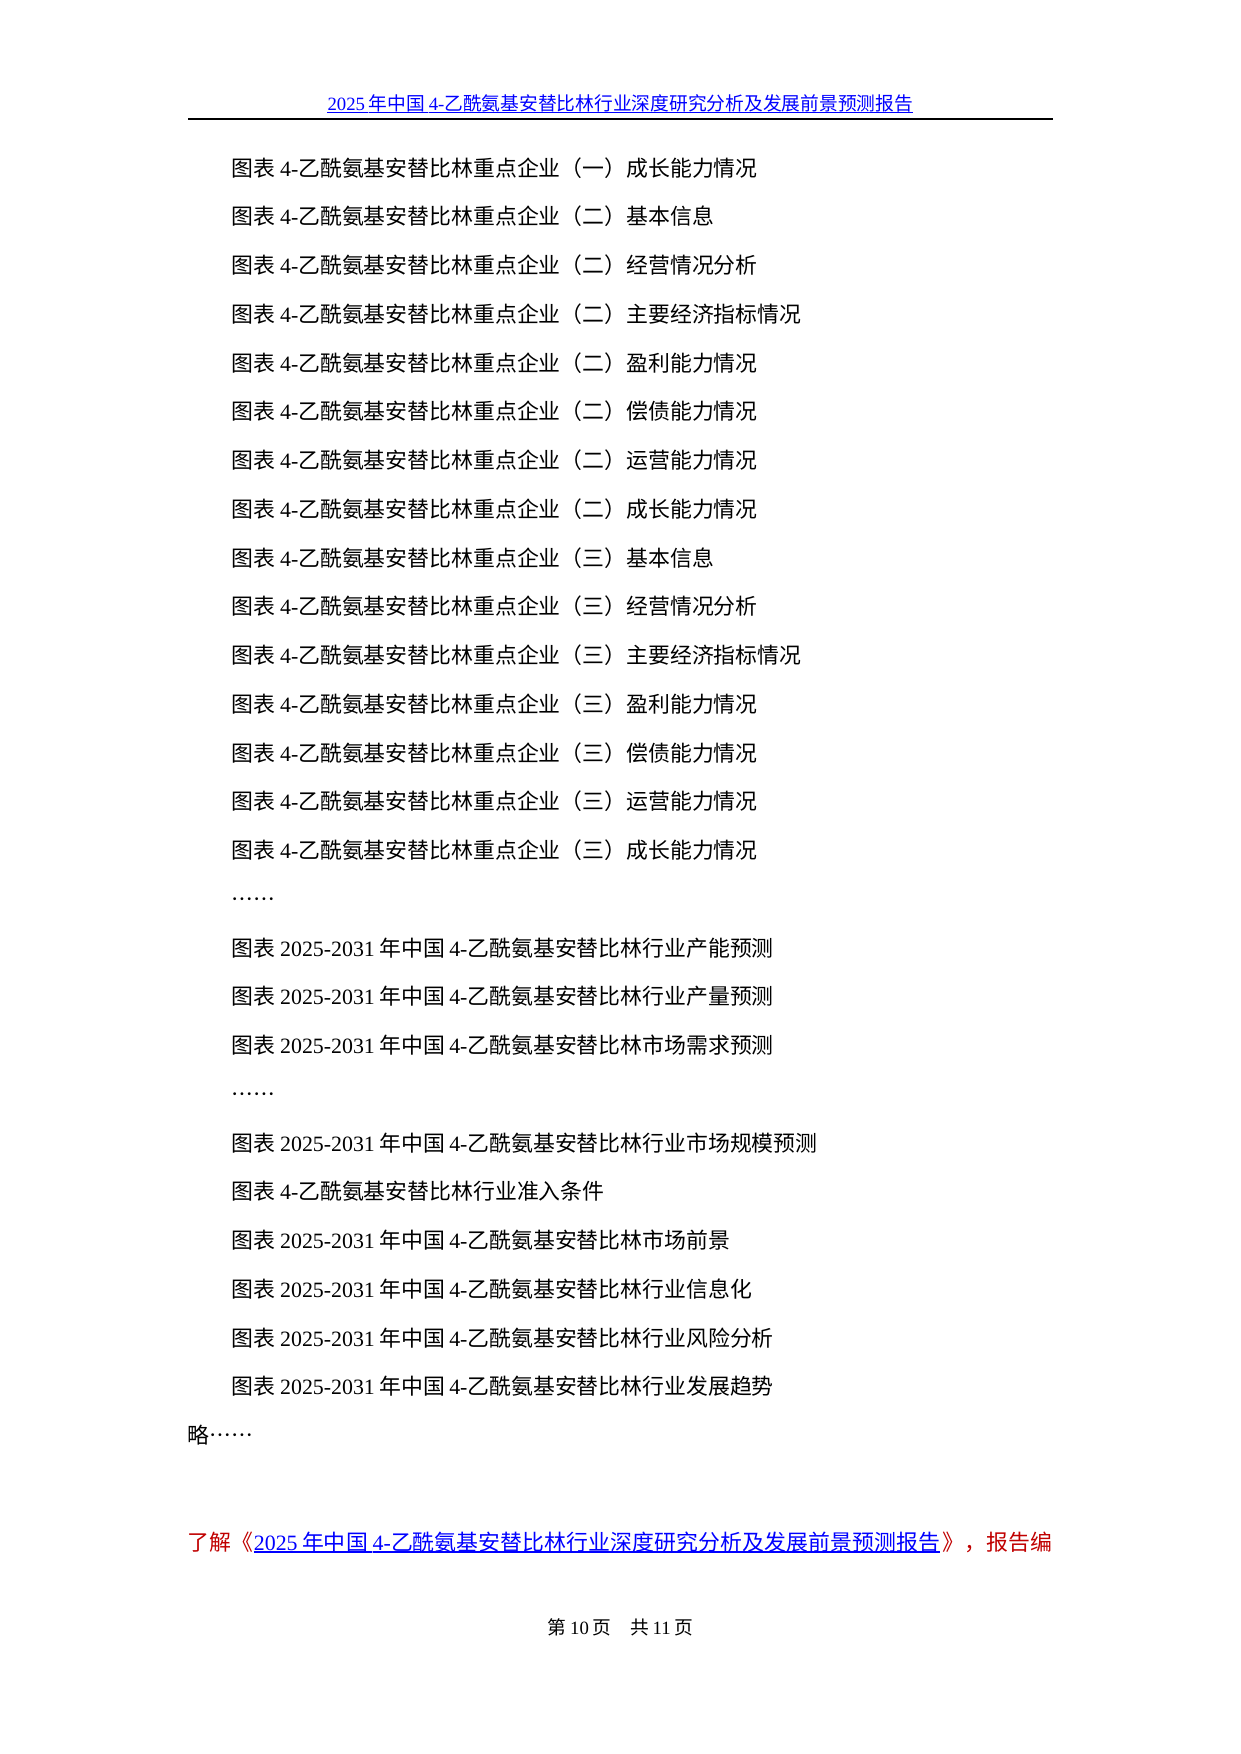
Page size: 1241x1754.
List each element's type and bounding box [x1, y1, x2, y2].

text [187, 1524, 1053, 1557]
text [187, 150, 1053, 1450]
